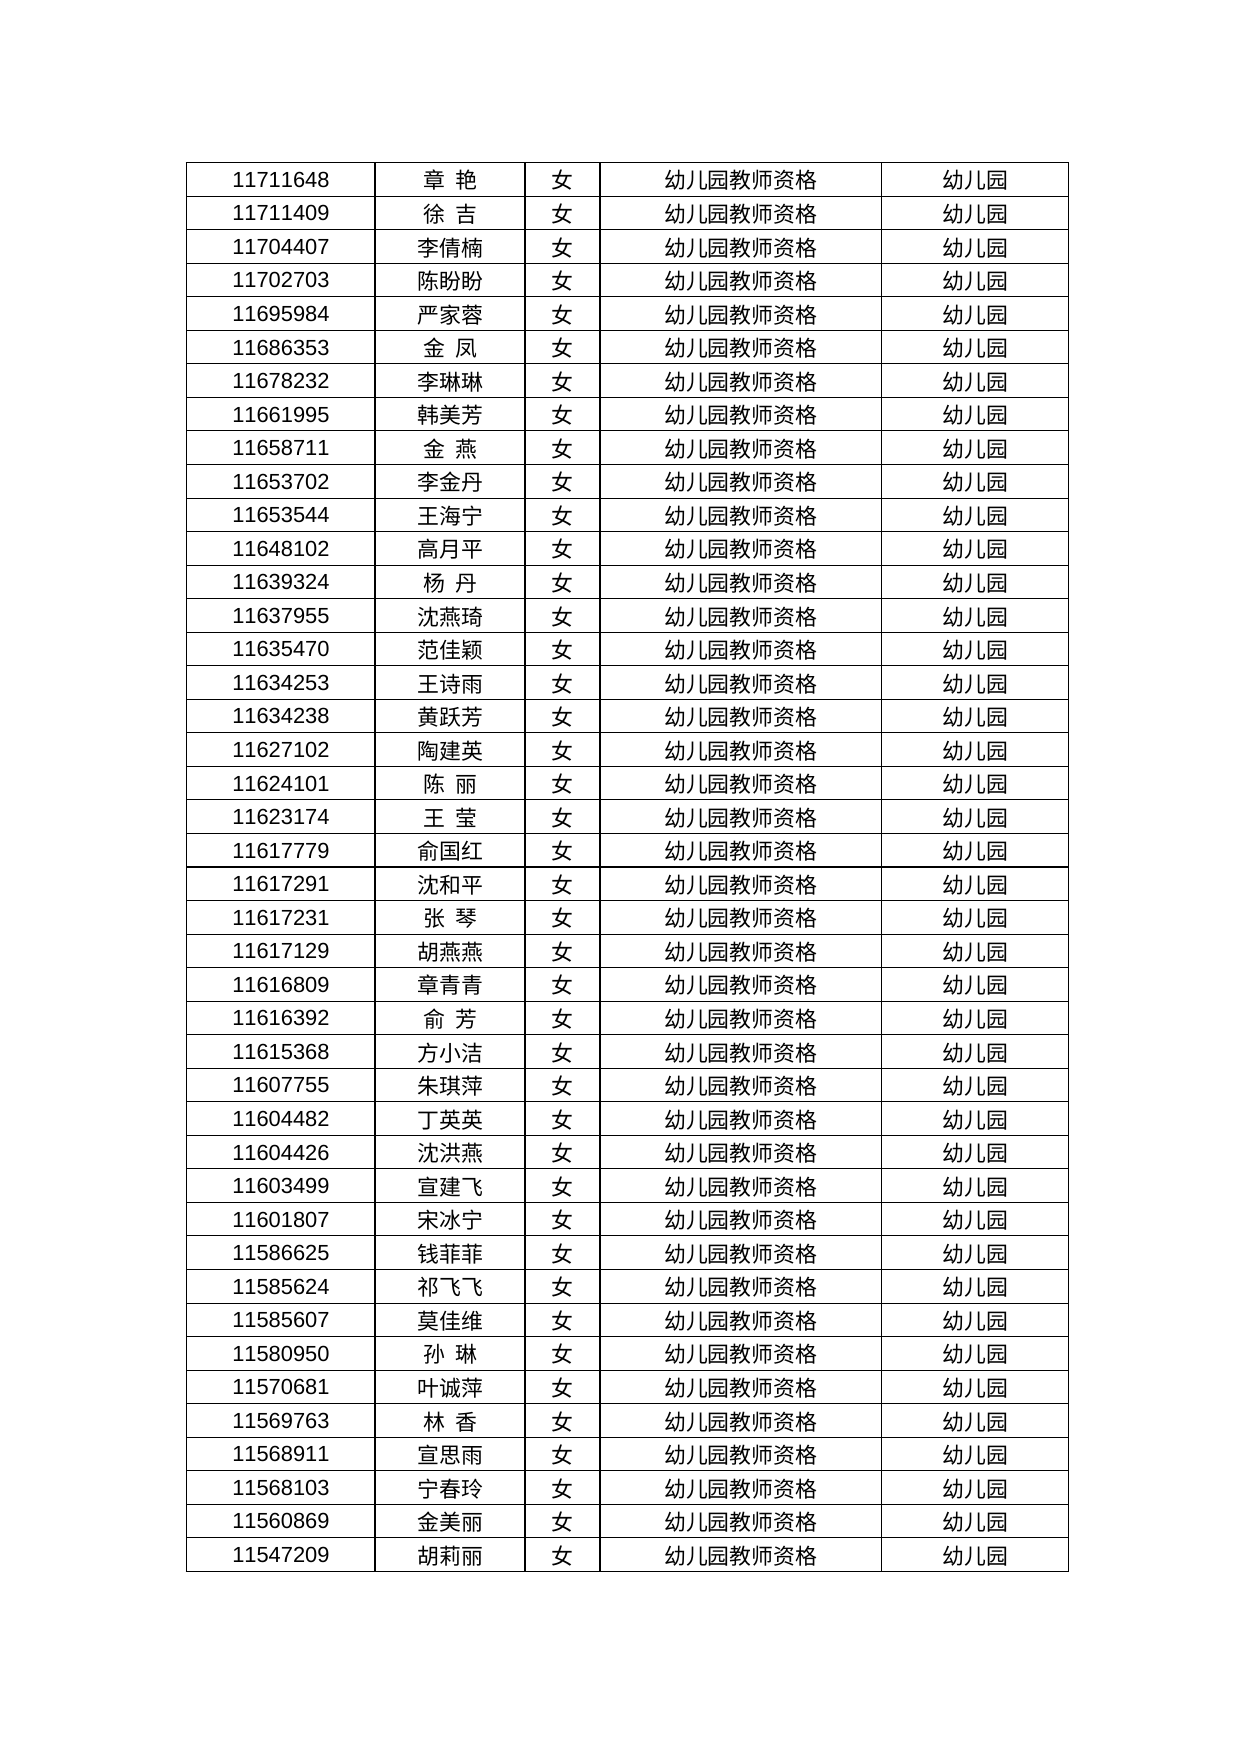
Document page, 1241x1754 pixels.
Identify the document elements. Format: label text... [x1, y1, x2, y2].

table_cell 女 [526, 163, 599, 196]
table_cell 王海宁 [376, 499, 524, 531]
table_cell 幼儿园 [882, 364, 1068, 397]
table_cell 女 [526, 1236, 599, 1269]
table_cell 11639324 [187, 566, 374, 598]
table_cell 俞国红 [376, 834, 524, 866]
table_cell 幼儿园 [882, 935, 1068, 967]
table_cell 幼儿园 [882, 868, 1068, 900]
table_cell 女 [526, 901, 599, 933]
table_cell 幼儿园教师资格 [601, 465, 881, 497]
table_cell 11634238 [187, 700, 374, 732]
table_cell 陈 丽 [376, 767, 524, 799]
table_cell 11617129 [187, 935, 374, 967]
table_cell 女 [526, 868, 599, 900]
table_cell 幼儿园教师资格 [601, 331, 881, 363]
table_cell 幼儿园 [882, 1438, 1068, 1470]
table_cell 高月平 [376, 532, 524, 564]
table_cell 幼儿园教师资格 [601, 1002, 881, 1034]
table_cell 幼儿园教师资格 [601, 700, 881, 732]
table_cell 女 [526, 331, 599, 363]
table_cell 幼儿园 [882, 1035, 1068, 1068]
table_cell 女 [526, 1438, 599, 1470]
table_cell 宋冰宁 [376, 1203, 524, 1235]
table_cell 11623174 [187, 800, 374, 833]
table_cell 章青青 [376, 968, 524, 1001]
table_cell 幼儿园教师资格 [601, 431, 881, 464]
table_cell 幼儿园教师资格 [601, 1304, 881, 1336]
table_cell 女 [526, 834, 599, 866]
table_cell 女 [526, 1069, 599, 1101]
table_cell 女 [526, 633, 599, 665]
table_cell 陈盼盼 [376, 264, 524, 296]
table_cell 幼儿园教师资格 [601, 566, 881, 598]
table_cell 幼儿园 [882, 264, 1068, 296]
table_cell 幼儿园 [882, 1102, 1068, 1135]
table_cell 11604482 [187, 1102, 374, 1135]
table_cell 黄跃芳 [376, 700, 524, 732]
table_cell 幼儿园 [882, 566, 1068, 598]
table_cell 幼儿园教师资格 [601, 968, 881, 1001]
table_cell 幼儿园教师资格 [601, 800, 881, 833]
table_cell 11627102 [187, 733, 374, 766]
table_cell 幼儿园 [882, 1069, 1068, 1101]
table_cell 宁春玲 [376, 1471, 524, 1504]
table_cell 沈和平 [376, 868, 524, 900]
table_cell 金 凤 [376, 331, 524, 363]
table_cell 11547209 [187, 1538, 374, 1571]
table_cell 章 艳 [376, 163, 524, 196]
table_cell 幼儿园教师资格 [601, 599, 881, 632]
table_cell 幼儿园教师资格 [601, 633, 881, 665]
table_cell 幼儿园 [882, 1236, 1068, 1269]
table_cell 幼儿园 [882, 633, 1068, 665]
table_cell 幼儿园教师资格 [601, 1471, 881, 1504]
table_cell 幼儿园教师资格 [601, 733, 881, 766]
table_cell 女 [526, 1538, 599, 1571]
table_cell 宣建飞 [376, 1169, 524, 1202]
table_cell 女 [526, 968, 599, 1001]
table_cell 幼儿园教师资格 [601, 1404, 881, 1437]
table_cell 幼儿园教师资格 [601, 1035, 881, 1068]
table_cell 幼儿园教师资格 [601, 364, 881, 397]
table_cell 幼儿园教师资格 [601, 398, 881, 430]
table_cell 幼儿园教师资格 [601, 767, 881, 799]
table_cell 幼儿园教师资格 [601, 297, 881, 330]
table_cell 11615368 [187, 1035, 374, 1068]
table_cell 幼儿园 [882, 1169, 1068, 1202]
table_cell 11560869 [187, 1505, 374, 1537]
table_cell 女 [526, 1102, 599, 1135]
table_cell 女 [526, 230, 599, 263]
table_cell 幼儿园教师资格 [601, 1337, 881, 1369]
table_cell 11635470 [187, 633, 374, 665]
table_cell 女 [526, 935, 599, 967]
table_cell 11617231 [187, 901, 374, 933]
table_cell 范佳颖 [376, 633, 524, 665]
table_cell 女 [526, 297, 599, 330]
table_cell 幼儿园 [882, 1136, 1068, 1168]
table_cell 幼儿园 [882, 499, 1068, 531]
table_cell 幼儿园 [882, 163, 1068, 196]
table_cell 幼儿园教师资格 [601, 901, 881, 933]
table_cell 11617291 [187, 868, 374, 900]
table_cell 沈洪燕 [376, 1136, 524, 1168]
table_cell 11711409 [187, 197, 374, 229]
table_cell 11624101 [187, 767, 374, 799]
table_cell 徐 吉 [376, 197, 524, 229]
table_cell 11603499 [187, 1169, 374, 1202]
table_cell 幼儿园教师资格 [601, 197, 881, 229]
table_cell 11637955 [187, 599, 374, 632]
table_cell 11661995 [187, 398, 374, 430]
table_cell 幼儿园 [882, 968, 1068, 1001]
table_cell 11658711 [187, 431, 374, 464]
table_cell 女 [526, 599, 599, 632]
table_cell 幼儿园教师资格 [601, 532, 881, 564]
table_cell 11585624 [187, 1270, 374, 1302]
table_cell 幼儿园教师资格 [601, 230, 881, 263]
table_cell 11568911 [187, 1438, 374, 1470]
table_cell 11686353 [187, 331, 374, 363]
table_cell 幼儿园 [882, 1337, 1068, 1369]
table_cell 幼儿园 [882, 1203, 1068, 1235]
table_cell 杨 丹 [376, 566, 524, 598]
table_cell 朱琪萍 [376, 1069, 524, 1101]
table_cell 孙 琳 [376, 1337, 524, 1369]
table_cell 陶建英 [376, 733, 524, 766]
table_cell 幼儿园教师资格 [601, 1102, 881, 1135]
table_cell 金美丽 [376, 1505, 524, 1537]
table_cell 女 [526, 1203, 599, 1235]
table_cell 11607755 [187, 1069, 374, 1101]
table_cell 11648102 [187, 532, 374, 564]
table_cell 幼儿园 [882, 800, 1068, 833]
table_cell 幼儿园 [882, 197, 1068, 229]
table_cell 幼儿园教师资格 [601, 868, 881, 900]
table_cell 幼儿园教师资格 [601, 1270, 881, 1302]
table_cell 幼儿园教师资格 [601, 1236, 881, 1269]
table_cell 幼儿园 [882, 901, 1068, 933]
table_cell 11653702 [187, 465, 374, 497]
table_cell 11569763 [187, 1404, 374, 1437]
table_cell 俞 芳 [376, 1002, 524, 1034]
table_cell 李琳琳 [376, 364, 524, 397]
table_cell 幼儿园教师资格 [601, 163, 881, 196]
table_cell 女 [526, 1337, 599, 1369]
table_cell 11678232 [187, 364, 374, 397]
table_cell 女 [526, 800, 599, 833]
table_cell 幼儿园 [882, 1002, 1068, 1034]
table_cell 11634253 [187, 666, 374, 699]
table_cell 幼儿园教师资格 [601, 1203, 881, 1235]
table_cell 幼儿园 [882, 1270, 1068, 1302]
table_cell 幼儿园教师资格 [601, 1538, 881, 1571]
table_cell 11617779 [187, 834, 374, 866]
table_cell 莫佳维 [376, 1304, 524, 1336]
table_cell 幼儿园 [882, 1538, 1068, 1571]
table_cell 女 [526, 566, 599, 598]
table_cell 女 [526, 1136, 599, 1168]
table_cell 幼儿园 [882, 1404, 1068, 1437]
table_cell 女 [526, 431, 599, 464]
table_cell 11653544 [187, 499, 374, 531]
table_cell 张 琴 [376, 901, 524, 933]
table_cell 幼儿园 [882, 398, 1068, 430]
table_cell 钱菲菲 [376, 1236, 524, 1269]
table_cell 李金丹 [376, 465, 524, 497]
table_cell 11580950 [187, 1337, 374, 1369]
table_cell 幼儿园 [882, 599, 1068, 632]
table_cell 女 [526, 1270, 599, 1302]
table_cell 幼儿园 [882, 1371, 1068, 1403]
table_cell 女 [526, 733, 599, 766]
table_cell 11704407 [187, 230, 374, 263]
table_cell 宣思雨 [376, 1438, 524, 1470]
table_cell 女 [526, 264, 599, 296]
table_cell 11604426 [187, 1136, 374, 1168]
table_cell 幼儿园教师资格 [601, 1169, 881, 1202]
table_cell 11570681 [187, 1371, 374, 1403]
table_cell 女 [526, 1471, 599, 1504]
table_cell 幼儿园教师资格 [601, 264, 881, 296]
table_cell 女 [526, 1002, 599, 1034]
table_cell 女 [526, 767, 599, 799]
table_cell 幼儿园 [882, 666, 1068, 699]
table_cell 幼儿园教师资格 [601, 1371, 881, 1403]
table_cell 幼儿园 [882, 767, 1068, 799]
table_cell 祁飞飞 [376, 1270, 524, 1302]
table_cell 女 [526, 666, 599, 699]
table_cell 女 [526, 1404, 599, 1437]
table_cell 女 [526, 700, 599, 732]
table_cell 幼儿园 [882, 1505, 1068, 1537]
table_cell 王诗雨 [376, 666, 524, 699]
table_cell 幼儿园 [882, 331, 1068, 363]
table_cell 11586625 [187, 1236, 374, 1269]
table_cell 女 [526, 499, 599, 531]
table_cell 女 [526, 1371, 599, 1403]
table_cell 韩美芳 [376, 398, 524, 430]
table_cell 幼儿园 [882, 297, 1068, 330]
table_cell 幼儿园教师资格 [601, 834, 881, 866]
table_cell 女 [526, 364, 599, 397]
table_cell 幼儿园教师资格 [601, 935, 881, 967]
table_cell 幼儿园 [882, 700, 1068, 732]
table_cell 11601807 [187, 1203, 374, 1235]
table_cell 王 莹 [376, 800, 524, 833]
table_cell 严家蓉 [376, 297, 524, 330]
table_cell 女 [526, 1304, 599, 1336]
table_cell 幼儿园 [882, 834, 1068, 866]
table_cell 胡燕燕 [376, 935, 524, 967]
table_cell 11702703 [187, 264, 374, 296]
table_cell 女 [526, 532, 599, 564]
table_cell 方小洁 [376, 1035, 524, 1068]
table_cell 幼儿园教师资格 [601, 1438, 881, 1470]
table_cell 幼儿园 [882, 733, 1068, 766]
table_cell 丁英英 [376, 1102, 524, 1135]
table_cell 女 [526, 1505, 599, 1537]
table_cell 11568103 [187, 1471, 374, 1504]
table_cell 幼儿园 [882, 230, 1068, 263]
table_cell 幼儿园 [882, 465, 1068, 497]
table_cell 胡莉丽 [376, 1538, 524, 1571]
table_cell 幼儿园 [882, 532, 1068, 564]
table_cell 女 [526, 197, 599, 229]
table_cell 幼儿园教师资格 [601, 1136, 881, 1168]
table_cell 幼儿园教师资格 [601, 666, 881, 699]
table_cell 幼儿园 [882, 1304, 1068, 1336]
table_cell 幼儿园教师资格 [601, 499, 881, 531]
table_cell 11585607 [187, 1304, 374, 1336]
table_cell 幼儿园 [882, 1471, 1068, 1504]
table_cell 11616392 [187, 1002, 374, 1034]
table_cell 沈燕琦 [376, 599, 524, 632]
table_cell 11616809 [187, 968, 374, 1001]
table_cell 11695984 [187, 297, 374, 330]
table_cell 李倩楠 [376, 230, 524, 263]
table_cell 女 [526, 465, 599, 497]
table_cell 林 香 [376, 1404, 524, 1437]
table_cell 11711648 [187, 163, 374, 196]
table_cell 金 燕 [376, 431, 524, 464]
table_cell 幼儿园 [882, 431, 1068, 464]
table_cell 女 [526, 1035, 599, 1068]
table_cell 女 [526, 398, 599, 430]
table_cell 幼儿园教师资格 [601, 1069, 881, 1101]
table_cell 叶诚萍 [376, 1371, 524, 1403]
table_cell 女 [526, 1169, 599, 1202]
table_cell 幼儿园教师资格 [601, 1505, 881, 1537]
